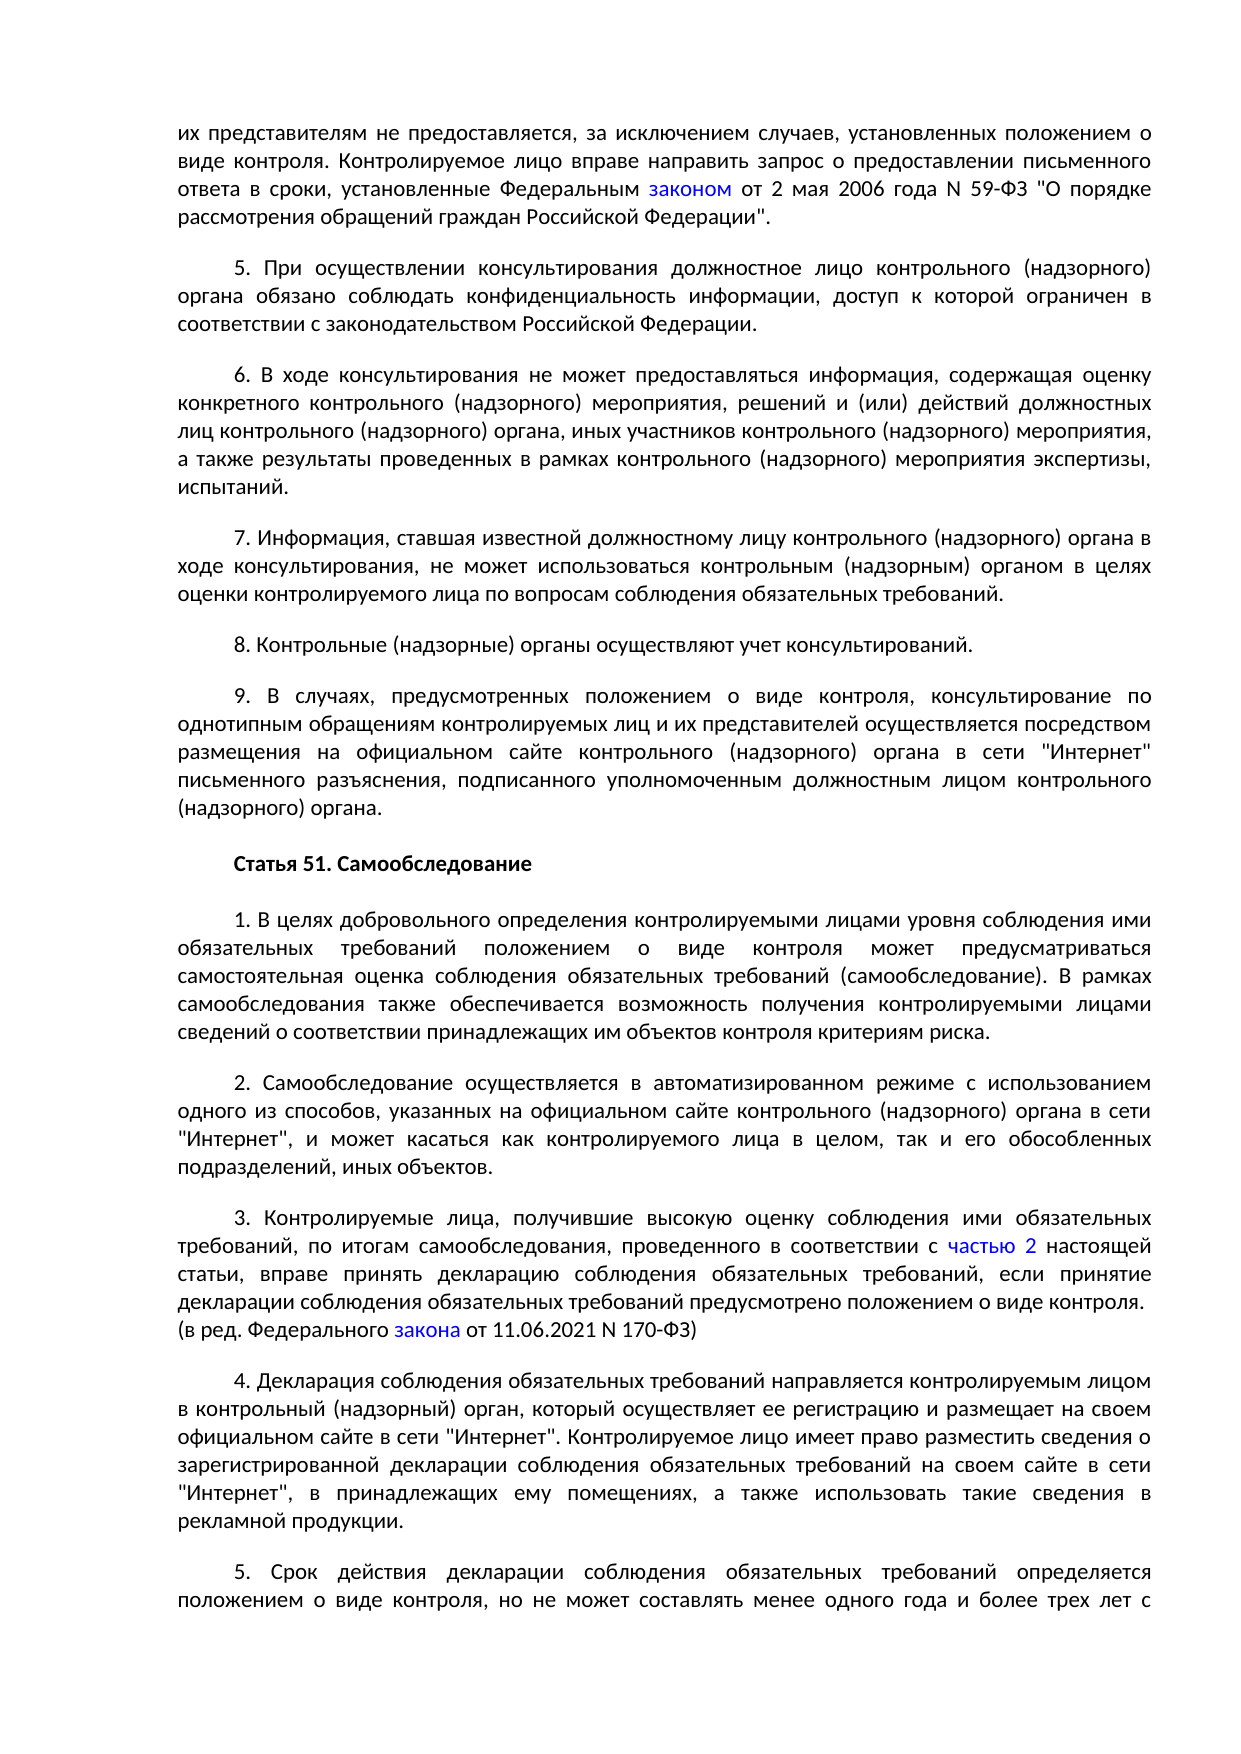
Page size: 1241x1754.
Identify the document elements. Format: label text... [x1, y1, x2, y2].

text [177, 1557, 1152, 1613]
text 9. В случаях, предусмотренных положением о виде контроля, консультирование по однотипным обращениям контролируемых лиц и их представителей осуществляется посредством размещения на официальном сайте контрольного (надзорного) органа в сети "Интернет" письменного разъяснения, подписанного уполномоченным должностным лицом контрольного (надзорного) органа. [177, 681, 1152, 821]
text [177, 118, 1152, 230]
text 8. Контрольные (надзорные) органы осуществляют учет консультирований. [177, 630, 1152, 658]
text 5. При осуществлении консультирования должностное лицо контрольного (надзорного) органа обязано соблюдать конфиденциальность информации, доступ к которой ограничен в соответствии с законодательством Российской Федерации. [177, 253, 1152, 337]
text 6. В ходе консультирования не может предоставляться информация, содержащая оценку конкретного контрольного (надзорного) мероприятия, решений и (или) действий должностных лиц контрольного (надзорного) органа, иных участников контрольного (надзорного) мероприятия, а также результаты проведенных в рамках контрольного (надзорного) мероприятия экспертизы, испытаний. [177, 360, 1152, 500]
text 1. В целях добровольного определения контролируемыми лицами уровня соблюдения ими обязательных требований положением о виде контроля может предусматриваться самостоятельная оценка соблюдения обязательных требований (самообследование). В рамках самообследования также обеспечивается возможность получения контролируемыми лицами сведений о соответствии принадлежащих им объектов контроля критериям риска. [177, 905, 1152, 1045]
text 3. Контролируемые лица, получившие высокую оценку соблюдения ими обязательных требований, по итогам самообследования, проведенного в соответствии с частью 2 настоящей статьи, вправе принять декларацию соблюдения обязательных требований, если принятие декларации соблюдения обязательных требований предусмотрено положением о виде контроля. [177, 1203, 1152, 1315]
text 4. Декларация соблюдения обязательных требований направляется контролируемым лицом в контрольный (надзорный) орган, который осуществляет ее регистрацию и размещает на своем официальном сайте в сети "Интернет". Контролируемое лицо имеет право разместить сведения о зарегистрированной декларации соблюдения обязательных требований на своем сайте в сети "Интернет", в принадлежащих ему помещениях, а также использовать такие сведения в рекламной продукции. [177, 1366, 1152, 1534]
text (в ред. Федерального закона от 11.06.2021 N 170-ФЗ) [177, 1315, 1152, 1343]
text 2. Самообследование осуществляется в автоматизированном режиме с использованием одного из способов, указанных на официальном сайте контрольного (надзорного) органа в сети "Интернет", и может касаться как контролируемого лица в целом, так и его обособленных подразделений, иных объектов. [177, 1068, 1152, 1180]
text 7. Информация, ставшая известной должностному лицу контрольного (надзорного) органа в ходе консультирования, не может использоваться контрольным (надзорным) органом в целях оценки контролируемого лица по вопросам соблюдения обязательных требований. [177, 523, 1152, 607]
title Статья 51. Самообследование [177, 849, 1152, 877]
